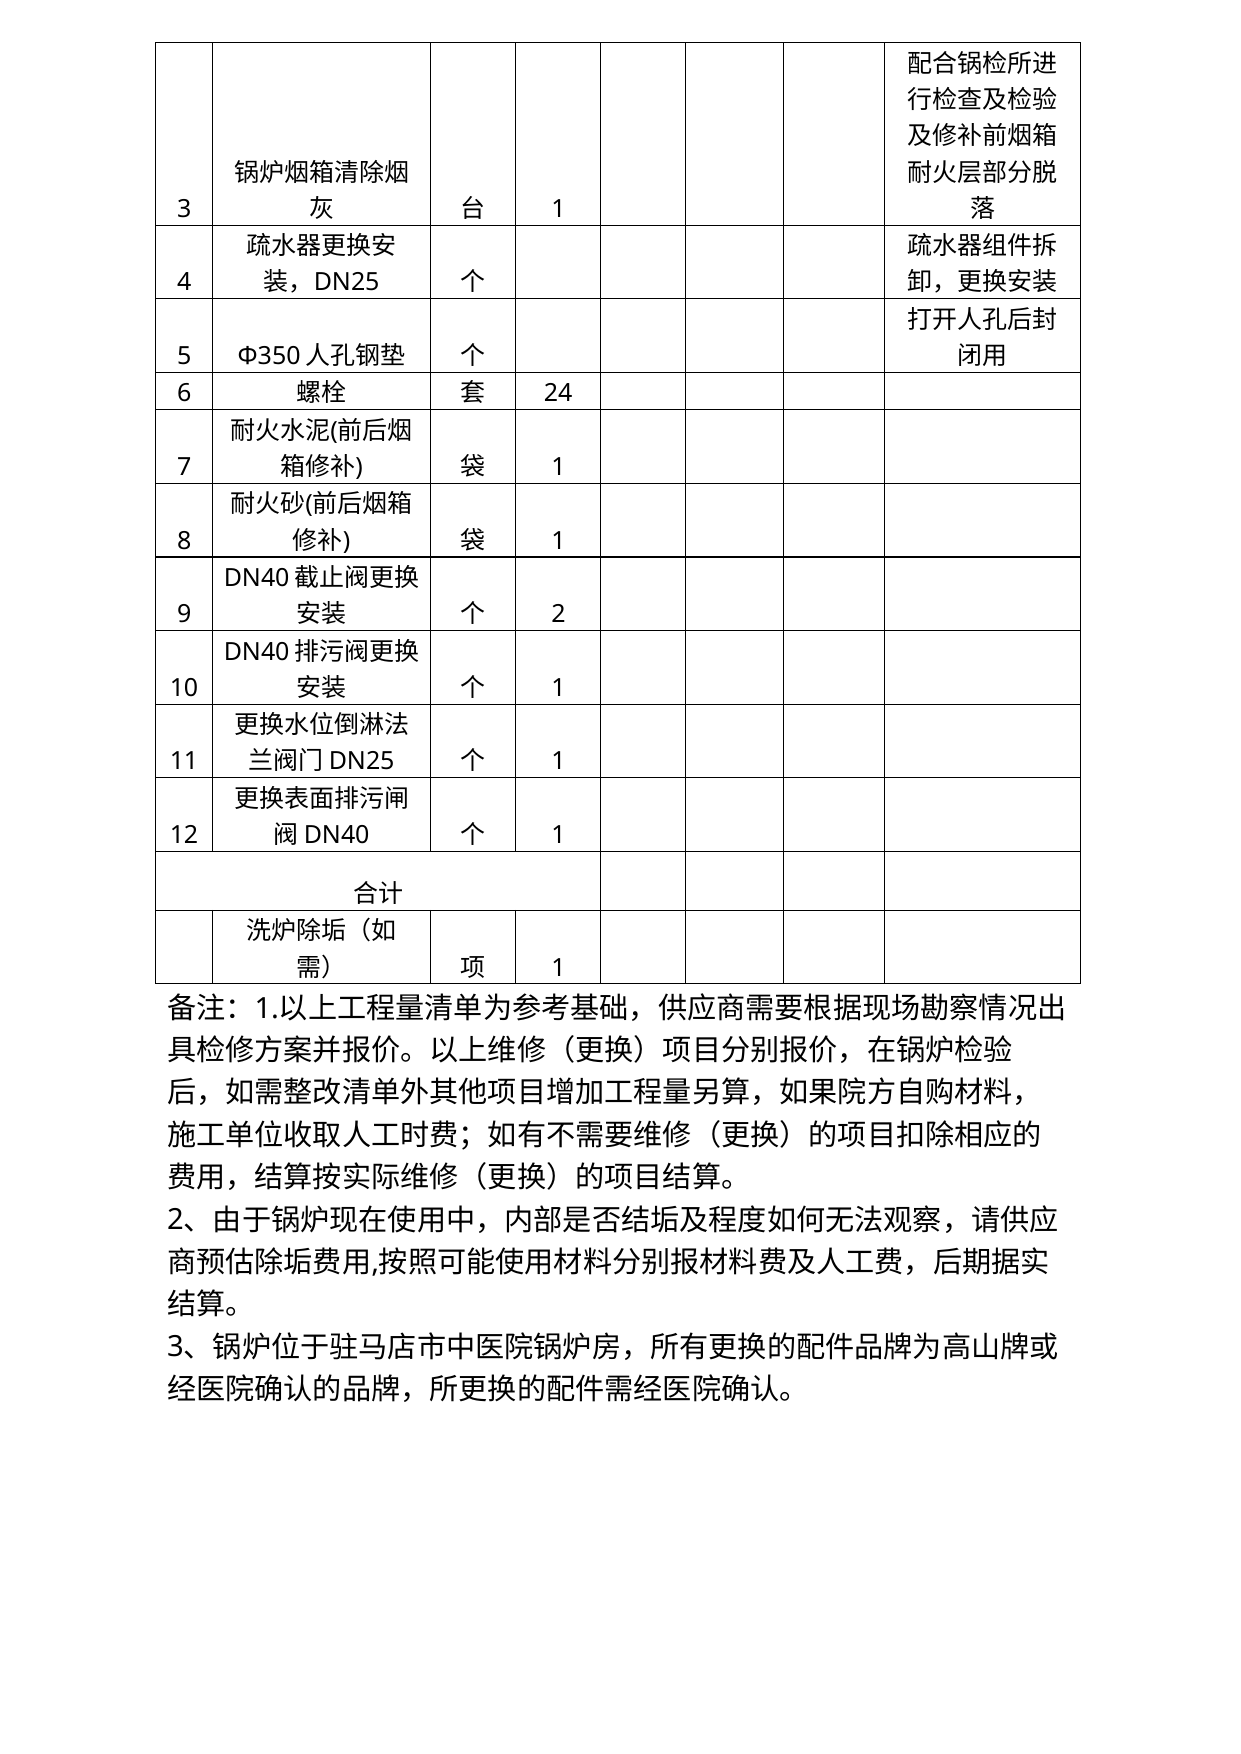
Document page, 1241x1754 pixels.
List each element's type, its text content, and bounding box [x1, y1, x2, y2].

table_cell 1 [516, 631, 600, 703]
table_cell [516, 226, 600, 298]
table_cell 袋 [431, 410, 515, 483]
table_cell 台 [431, 43, 515, 224]
table_cell 11 [156, 705, 212, 777]
table_cell [885, 558, 1080, 630]
table_cell [601, 299, 685, 372]
table_cell [686, 911, 783, 983]
table_cell [885, 852, 1080, 910]
table_cell DN40截止阀更换安装 [213, 558, 430, 630]
table_cell DN40排污阀更换安装 [213, 631, 430, 703]
table_cell 1 [516, 778, 600, 851]
table_cell 6 [156, 373, 212, 409]
table_cell [784, 43, 884, 224]
table_cell 4 [156, 226, 212, 298]
table_cell 个 [431, 778, 515, 851]
table_cell 项 [431, 911, 515, 983]
table_cell 2 [516, 558, 600, 630]
table_cell [601, 911, 685, 983]
table_cell 备注：1.以上工程量清单为参考基础，供应商需要根据现场勘察情况出具检修方案并报价。以上维修（更换）项目分别报价，在锅炉检验后，如需整改清单外其他项目增加工程量另算，如果院方自购材料，施工单位收取人工时费；如有不需要维修（更换）的项目扣除相应的费用，结算按实际维修（更换）的项目结算。 2、由于锅炉现在使用中，内部是否结垢及程度如何无法观察，请供应商预估除垢费用,按照可能使用材料分别报材料费及人工费，后期据实结算。 3、锅炉位于驻马店市中医院锅炉房，所有更换的配件品牌为高山牌或经医院确认的品牌，所更换的配件需经医院确认。 [156, 984, 1081, 1408]
table_cell 1 [516, 484, 600, 556]
table_cell 3 [156, 43, 212, 224]
table_cell [784, 852, 884, 910]
table_cell 个 [431, 299, 515, 372]
table_cell 8 [156, 484, 212, 556]
table_cell [686, 43, 783, 224]
table_cell [156, 911, 212, 983]
table_cell [885, 373, 1080, 409]
table_cell [601, 631, 685, 703]
table_cell 锅炉烟箱清除烟灰 [213, 43, 430, 224]
table_cell [601, 705, 685, 777]
table_cell 12 [156, 778, 212, 851]
table_cell 个 [431, 705, 515, 777]
table_cell 配合锅检所进行检查及检验及修补前烟箱耐火层部分脱落 [885, 43, 1080, 224]
table_cell [686, 226, 783, 298]
table_cell [784, 299, 884, 372]
table_cell [885, 410, 1080, 483]
table_cell [601, 852, 685, 910]
table_cell [601, 484, 685, 556]
table_cell 疏水器更换安装，DN25 [213, 226, 430, 298]
table_cell 套 [431, 373, 515, 409]
table_cell [601, 410, 685, 483]
table_cell 9 [156, 558, 212, 630]
table_cell 1 [516, 911, 600, 983]
table_cell [784, 631, 884, 703]
table_cell 1 [516, 410, 600, 483]
table_cell [686, 778, 783, 851]
table_cell [516, 299, 600, 372]
table_cell 耐火水泥(前后烟箱修补) [213, 410, 430, 483]
table_cell [784, 410, 884, 483]
table_cell [686, 373, 783, 409]
table_cell [885, 778, 1080, 851]
table_cell [601, 43, 685, 224]
table_cell [784, 558, 884, 630]
table_cell [885, 705, 1080, 777]
table_cell [686, 705, 783, 777]
table_cell [686, 484, 783, 556]
table_cell [784, 484, 884, 556]
table_cell [601, 558, 685, 630]
table_cell 合计 [156, 852, 600, 910]
table_cell 24 [516, 373, 600, 409]
table_cell 洗炉除垢（如需） [213, 911, 430, 983]
table_cell [601, 226, 685, 298]
table_cell 耐火砂(前后烟箱修补) [213, 484, 430, 556]
table_cell 10 [156, 631, 212, 703]
table_cell 打开人孔后封闭用 [885, 299, 1080, 372]
table_cell [885, 911, 1080, 983]
table_cell [784, 705, 884, 777]
table_cell [686, 410, 783, 483]
table_cell 个 [431, 558, 515, 630]
table_cell 1 [516, 43, 600, 224]
table_cell 7 [156, 410, 212, 483]
table_cell 个 [431, 226, 515, 298]
table_cell [784, 373, 884, 409]
table_cell 更换水位倒淋法兰阀门DN25 [213, 705, 430, 777]
table_cell [784, 911, 884, 983]
table_cell [686, 558, 783, 630]
table_cell [784, 778, 884, 851]
table_cell 疏水器组件拆卸，更换安装 [885, 226, 1080, 298]
table_cell [601, 373, 685, 409]
table_cell 袋 [431, 484, 515, 556]
table_cell Φ350人孔钢垫 [213, 299, 430, 372]
table_cell 5 [156, 299, 212, 372]
table_cell [601, 778, 685, 851]
table_cell [686, 631, 783, 703]
table_cell [885, 631, 1080, 703]
table_cell [686, 852, 783, 910]
table_cell [784, 226, 884, 298]
table_cell 1 [516, 705, 600, 777]
table_cell [885, 484, 1080, 556]
table_cell 更换表面排污闸阀DN40 [213, 778, 430, 851]
table_cell [686, 299, 783, 372]
table_cell 个 [431, 631, 515, 703]
table_cell 螺栓 [213, 373, 430, 409]
